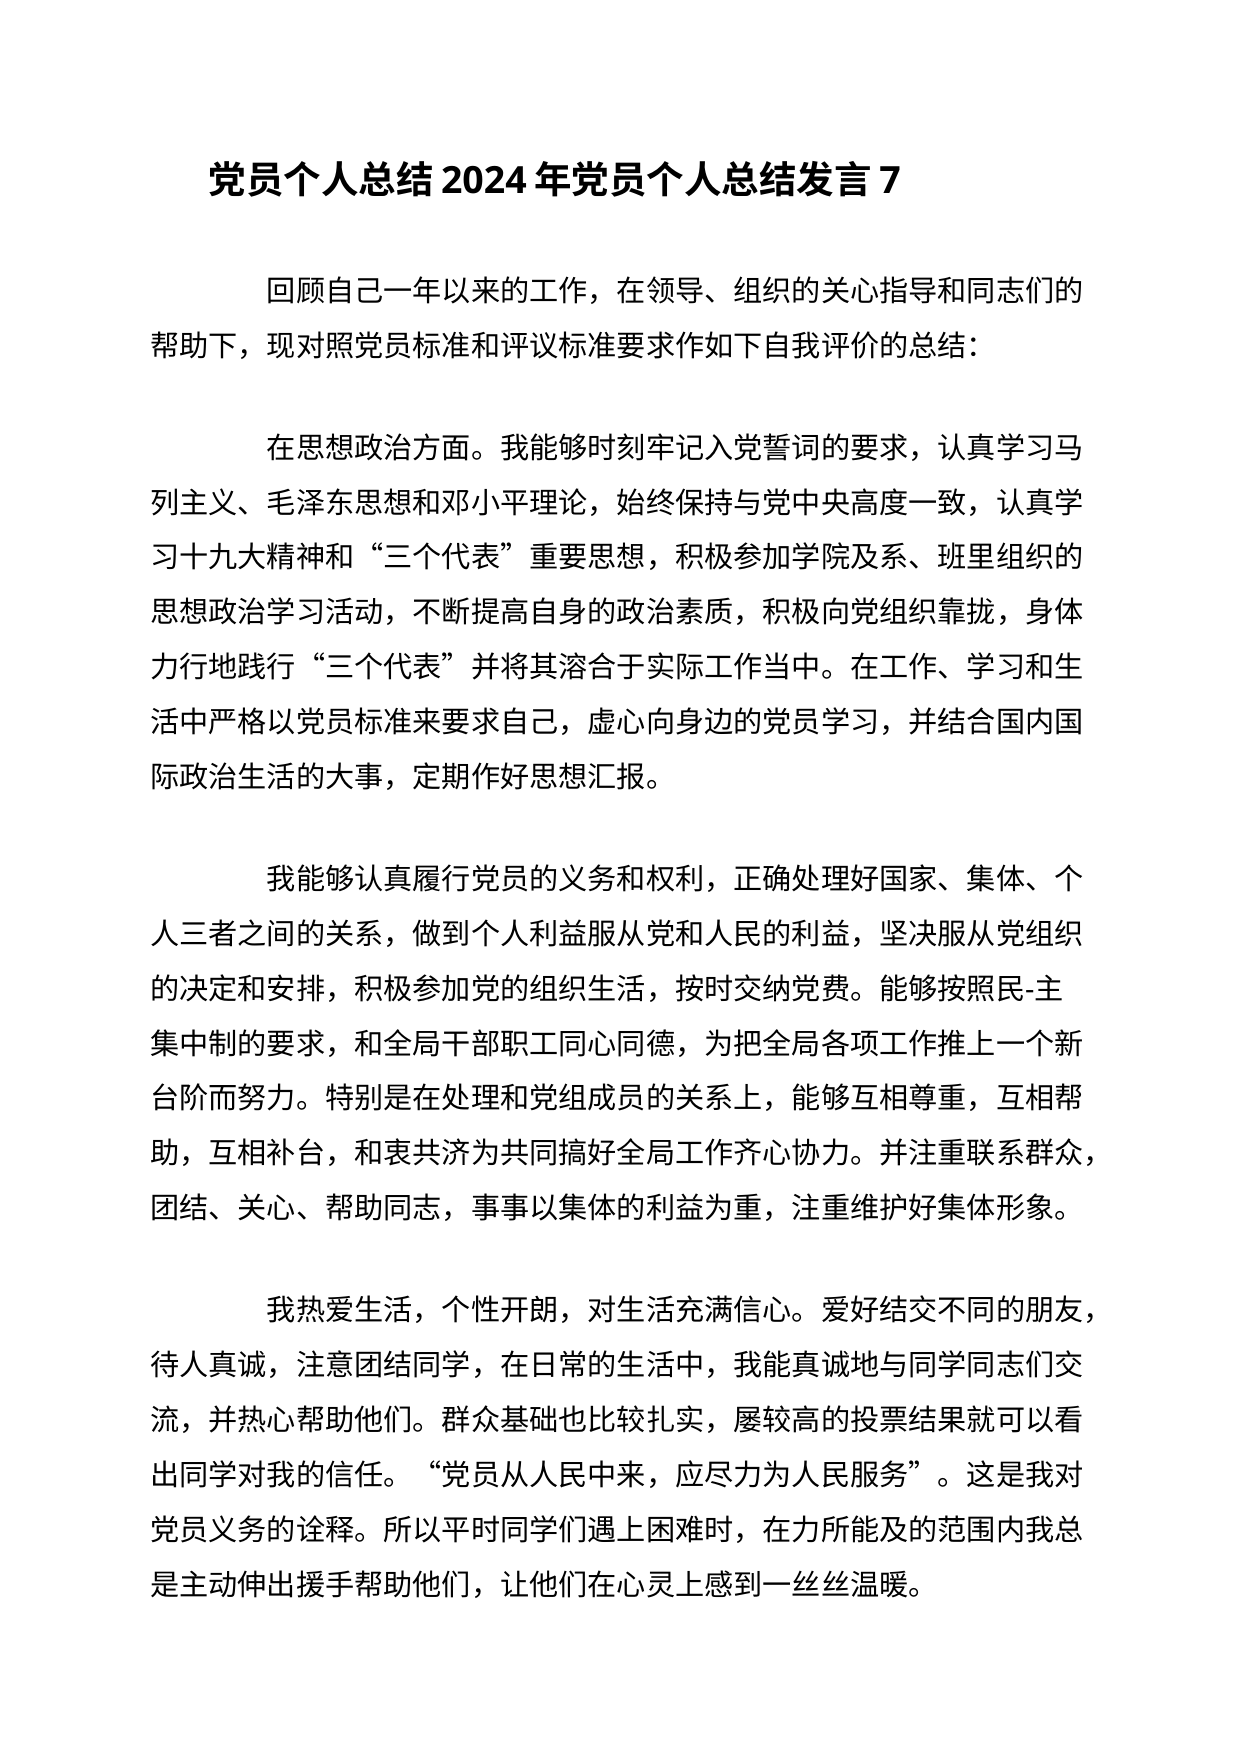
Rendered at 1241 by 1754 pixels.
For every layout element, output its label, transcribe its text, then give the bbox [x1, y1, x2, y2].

text 我能够认真履行党员的义务和权利，正确处理好国家、集体、个人三者之间的关系，做到个人利益服从党和人民的利益，坚决服从党组织的决定和安排，积极参加党的组织生活，按时交纳党费。能够按照民-主集中制的要求，和全局干部职工同心同德，为把全局各项工作推上一个新台阶而努力。特别是在处理和党组成员的关系上，能够互相尊重，互相帮助，互相补台，和衷共济为共同搞好全局工作齐心协力。并注重联系群众，团结、关心、帮助同志，事事以集体的利益为重，注重维护好集体形象。 [150, 855, 1090, 1227]
text 我热爱生活，个性开朗，对生活充满信心。爱好结交不同的朋友，待人真诚，注意团结同学，在日常的生活中，我能真诚地与同学同志们交流，并热心帮助他们。群众基础也比较扎实，屡较高的投票结果就可以看出同学对我的信任。“党员从人民中来，应尽力为人民服务”。这是我对党员义务的诠释。所以平时同学们遇上困难时，在力所能及的范围内我总是主动伸出援手帮助他们，让他们在心灵上感到一丝丝温暖。 [150, 1287, 1090, 1603]
text 党员个人总结2024年党员个人总结发言7 [150, 150, 1090, 204]
text 回顾自己一年以来的工作，在领导、组织的关心指导和同志们的帮助下，现对照党员标准和评议标准要求作如下自我评价的总结： [150, 268, 1090, 365]
text 在思想政治方面。我能够时刻牢记入党誓词的要求，认真学习马列主义、毛泽东思想和邓小平理论，始终保持与党中央高度一致，认真学习十九大精神和“三个代表”重要思想，积极参加学院及系、班里组织的思想政治学习活动，不断提高自身的政治素质，积极向党组织靠拢，身体力行地践行“三个代表”并将其溶合于实际工作当中。在工作、学习和生活中严格以党员标准来要求自己，虚心向身边的党员学习，并结合国内国际政治生活的大事，定期作好思想汇报。 [150, 424, 1090, 796]
